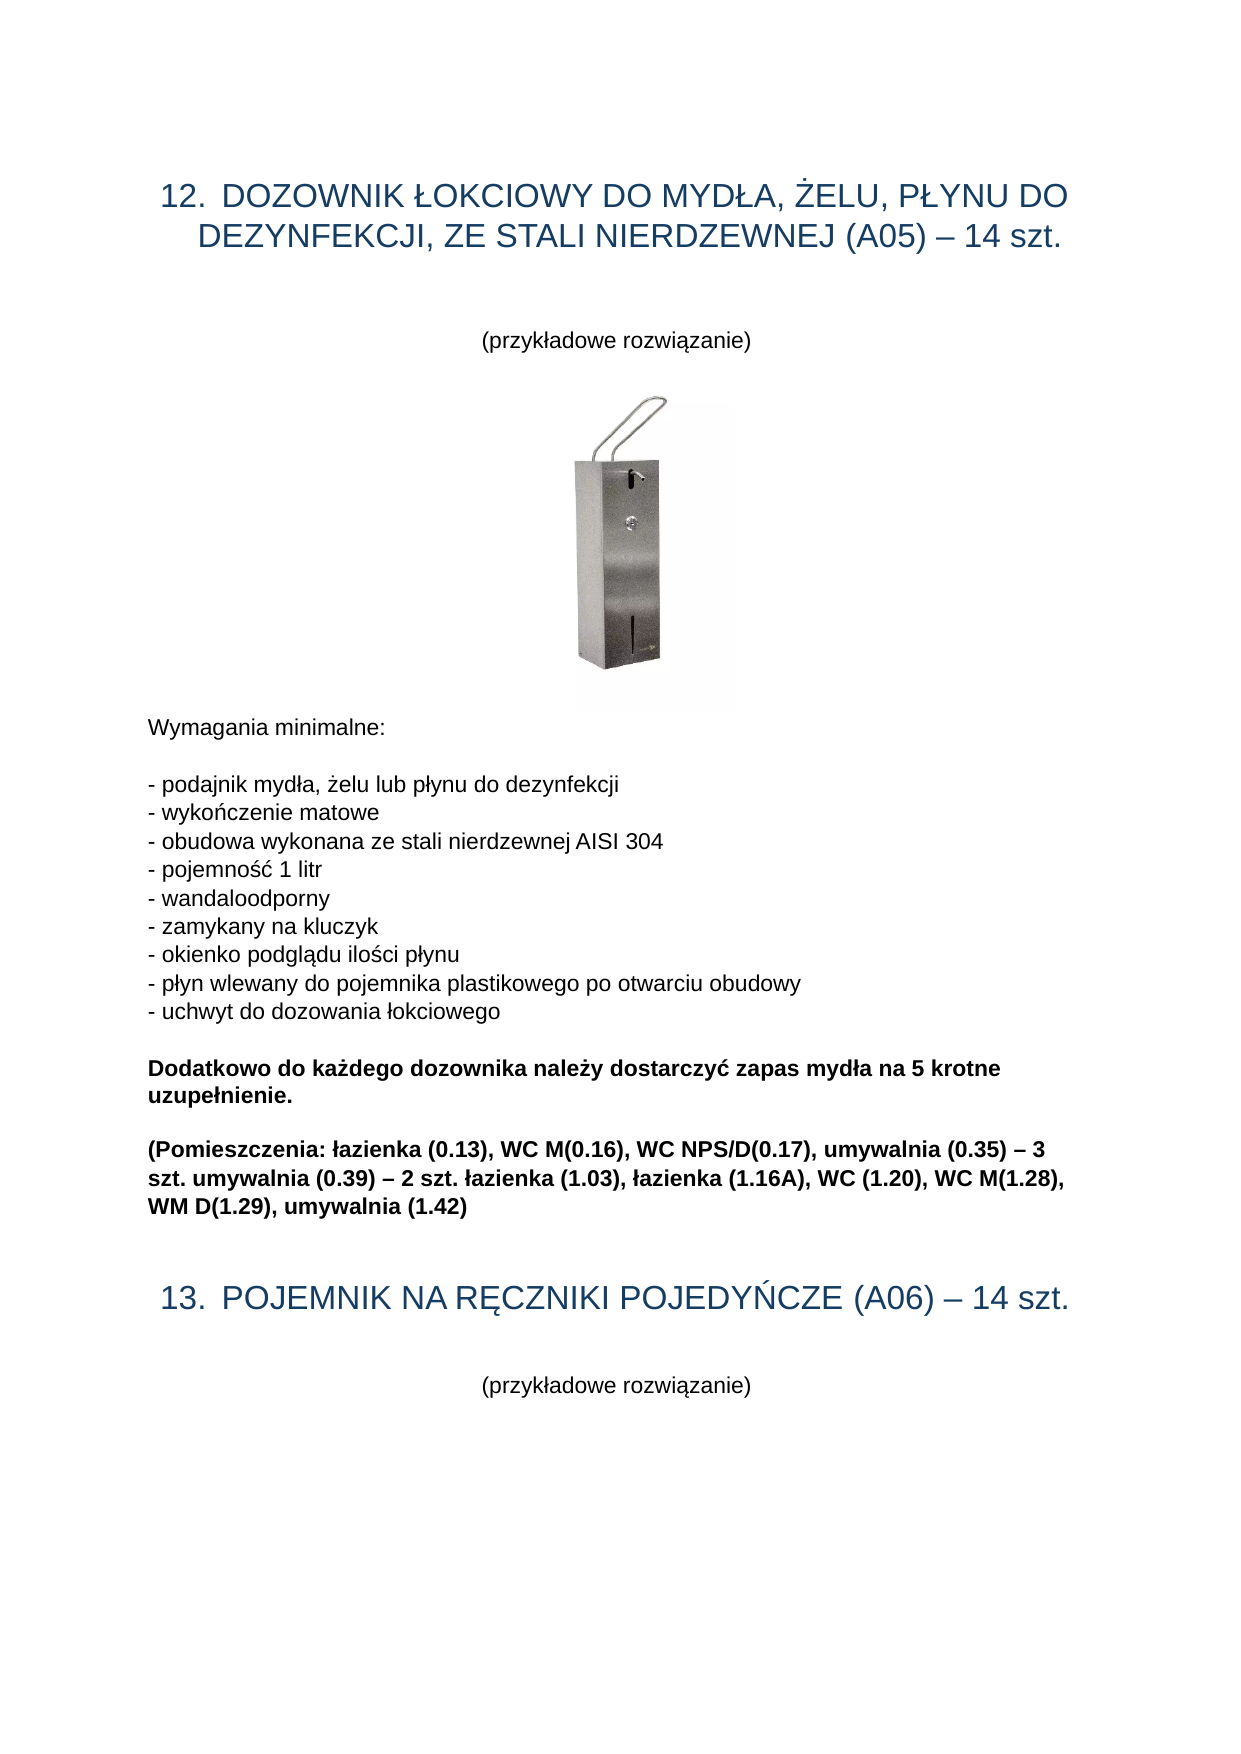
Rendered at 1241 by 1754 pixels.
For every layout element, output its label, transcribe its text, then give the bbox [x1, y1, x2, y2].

list POJEMNIK NA RĘCZNIKI POJEDYŃCZE (A06) – 14 szt. [160, 1278, 1093, 1317]
picture [497, 355, 736, 712]
text (Pomieszczenia: łazienka (0.13), WC M(0.16), WC NPS/D(0.17), umywalnia (0.35) – 3 szt. umywalnia (0.39) – 2 szt. łazienka (1.03), łazienka (1.16A), WC (1.20), WC M(1.28), WM D(1.29), umywalnia (1.42) [148, 1136, 1085, 1219]
list DOZOWNIK ŁOKCIOWY DO MYDŁA, ŻELU, PŁYNU DO DEZYNFEKCJI, ZE STALI NIERDZEWNEJ (A05) – 14 szt. [160, 176, 1093, 254]
text Wymagania minimalne: [148, 714, 1085, 740]
text - podajnik mydła, żelu lub płynu do dezynfekcji - wykończenie matowe - obudowa wykonana ze stali nierdzewnej AISI 304 - pojemność 1 litr - wandaloodporny - zamykany na kluczyk - okienko podglądu ilości płynu - płyn wlewany do pojemnika plastikowego po otwarciu obudowy - uchwyt do dozowania łokciowego [148, 771, 1085, 1024]
text Dodatkowo do każdego dozownika należy dostarczyć zapas mydła na 5 krotne uzupełnienie. [148, 1055, 1093, 1108]
text (przykładowe rozwiązanie) [148, 1372, 1085, 1398]
text (przykładowe rozwiązanie) [148, 327, 1085, 353]
